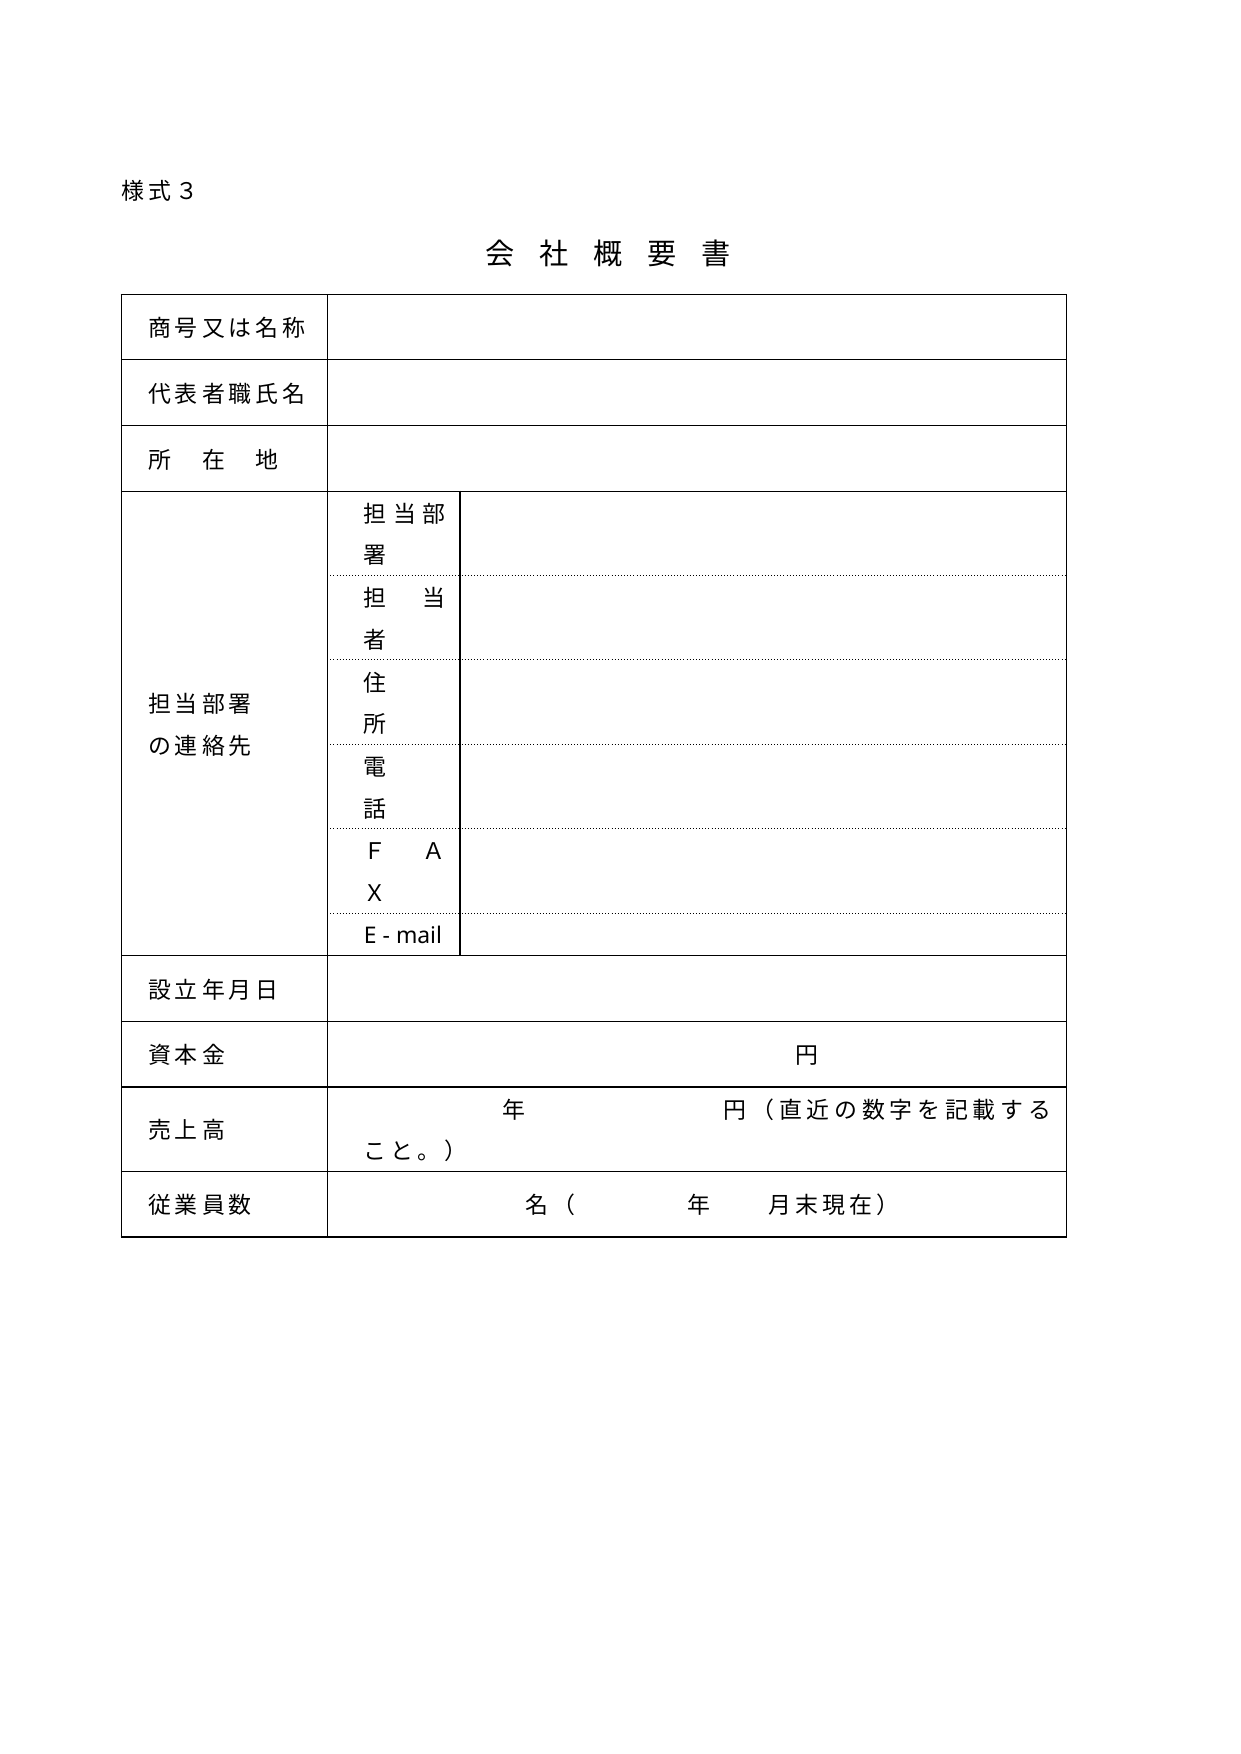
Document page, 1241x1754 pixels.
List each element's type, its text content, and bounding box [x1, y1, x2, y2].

text 様式３ [121, 169, 1119, 210]
table_cell [461, 828, 1066, 912]
table_cell E - mail [328, 913, 459, 955]
table_cell 担当部署 の連絡先 [122, 492, 327, 955]
table_cell 資本金 [122, 1022, 327, 1086]
table_cell 担当部署 [328, 492, 459, 575]
table_cell 所 在 地 [122, 426, 327, 491]
table_cell [328, 956, 1066, 1021]
table_cell [461, 659, 1066, 744]
table_cell 円 [328, 1022, 1066, 1086]
table_header 商号又は名称 [122, 295, 327, 359]
table_cell 年 円（直近の数字を記載すること。） [328, 1088, 1066, 1171]
table_cell Ｆ Ａ Ｘ [328, 828, 459, 912]
table_cell 代表者職氏名 [122, 360, 327, 425]
table_cell 従業員数 [122, 1172, 327, 1236]
table_cell [461, 492, 1066, 575]
table_cell 名（ 年 月末現在） [328, 1172, 1066, 1236]
table_cell 電 話 [328, 744, 459, 828]
table_cell 売上高 [122, 1088, 327, 1171]
table_cell 担 当 者 [328, 575, 459, 659]
table_header [328, 295, 1066, 359]
table_cell 設立年月日 [122, 956, 327, 1021]
table_cell [328, 426, 1066, 491]
table_cell [328, 360, 1066, 425]
table_cell [461, 744, 1066, 828]
table_cell [461, 575, 1066, 659]
table_cell [461, 913, 1066, 955]
text 会社概要書 [121, 210, 1119, 294]
table_cell 住 所 [328, 659, 459, 744]
